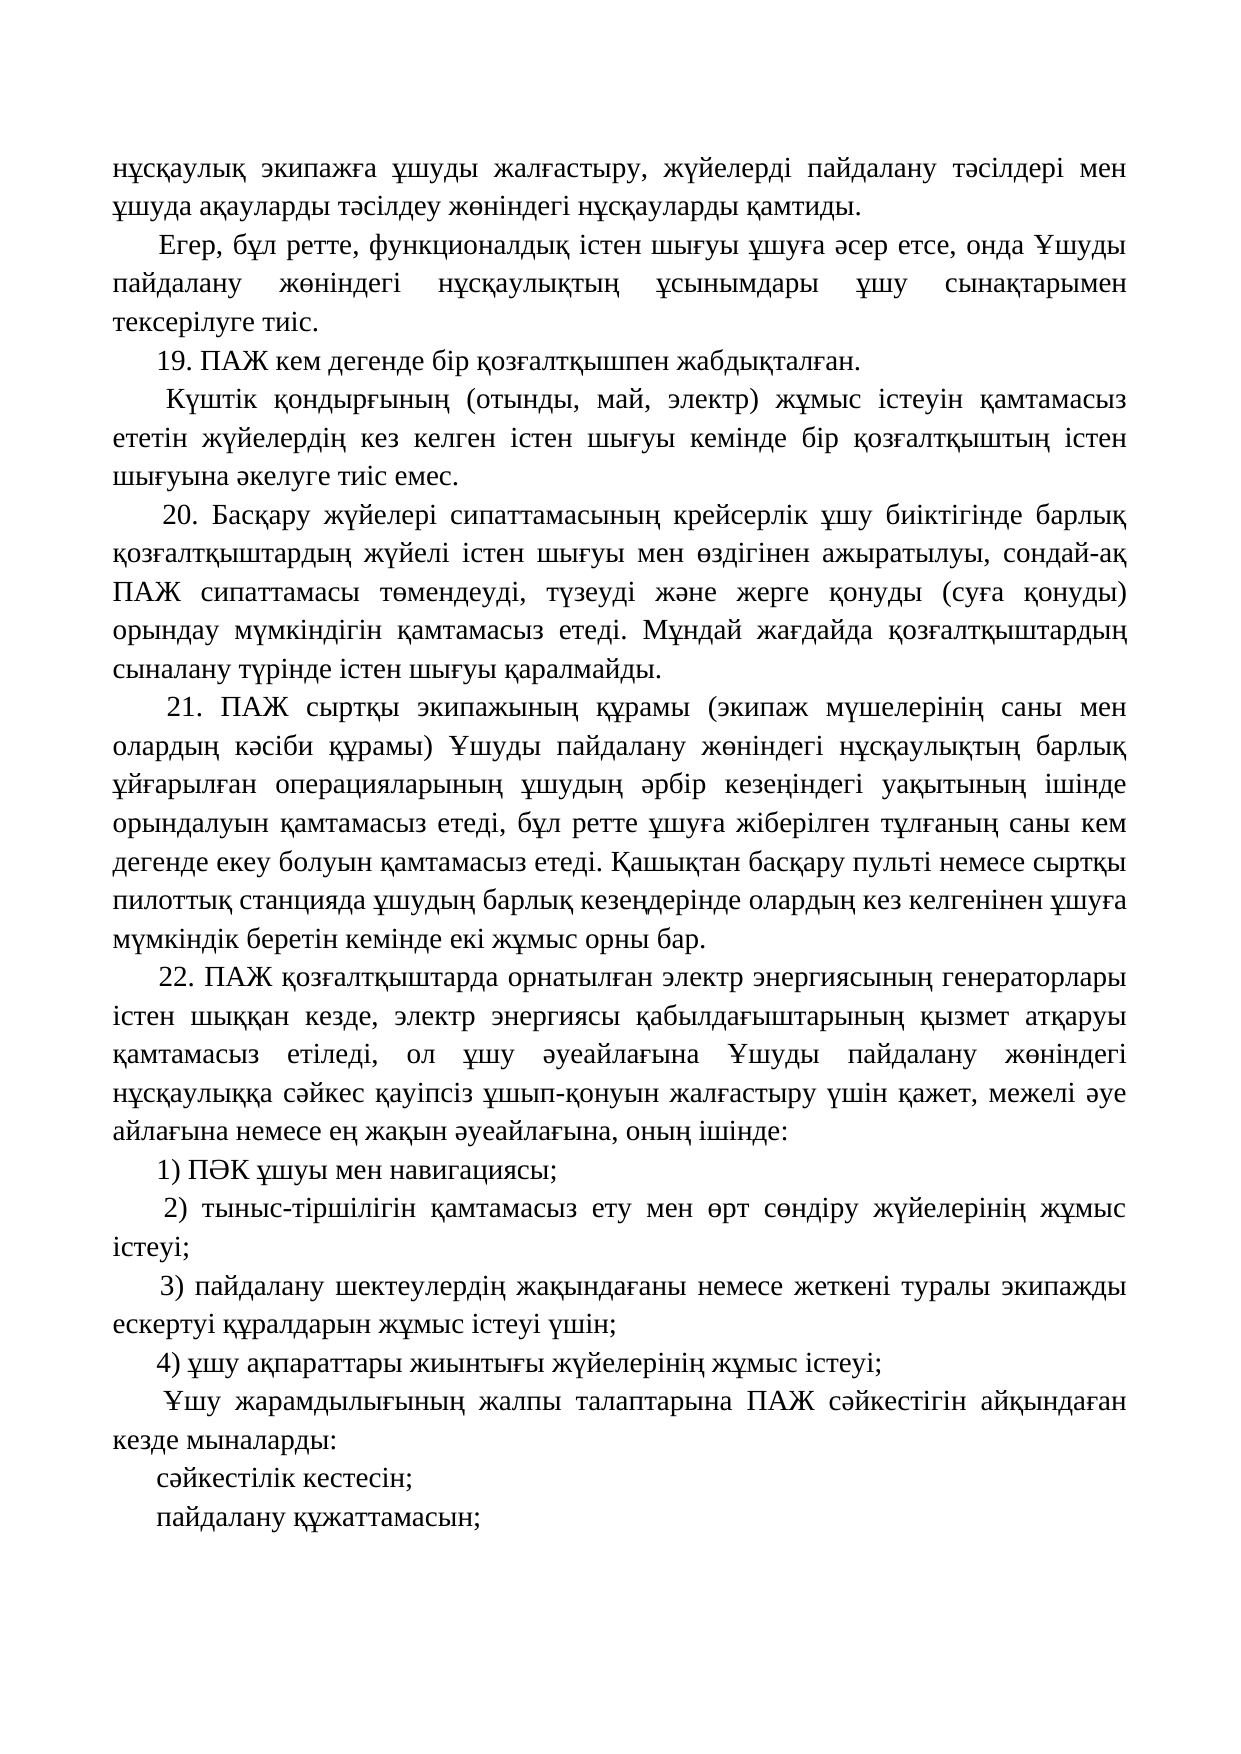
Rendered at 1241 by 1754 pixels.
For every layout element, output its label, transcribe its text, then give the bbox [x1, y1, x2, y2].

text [112, 150, 1128, 222]
text 21. ПАЖ сыртқы экипажының құрамы (экипаж мүшелерінің саны мен олардың кәсіби құрамы) Ұшуды пайдалану жөніндегі нұсқаулықтың барлық ұйғарылған операцияларының ұшудың әрбір кезеңіндегі уақытының ішінде орындалуын қамтамасыз етеді, бұл ретте ұшуға жіберілген тұлғаның саны кем дегенде екеу болуын қамтамасыз етеді. Қашықтан басқару пульті немесе сыртқы пилоттық станцияда ұшудың барлық кезеңдерінде олардың кез келгенінен ұшуға мүмкіндік беретін кемінде екі жұмыс орны бар. [112, 689, 1128, 954]
text 22. ПАЖ қозғалтқыштарда орнатылған электр энергиясының генераторлары істен шыққан кезде, электр энергиясы қабылдағыштарының қызмет атқаруы қамтамасыз етіледі, ол ұшу әуеайлағына Ұшуды пайдалану жөніндегі нұсқаулыққа сәйкес қауіпсіз ұшып-қонуын жалғастыру үшін қажет, межелі әуе айлағына немесе ең жақын әуеайлағына, оның ішінде: [112, 959, 1128, 1147]
text 19. ПАЖ кем дегенде бір қозғалтқышпен жабдықталған. [112, 343, 1128, 376]
text пайдалану құжаттамасын; [112, 1499, 1128, 1532]
text сәйкестілік кестесін; [112, 1460, 1128, 1494]
text 2) тыныс-тіршілігін қамтамасыз ету мен өрт сөндіру жүйелерінің жұмыс істеуі; [112, 1191, 1128, 1263]
text 1) ПӘК ұшуы мен навигациясы; [112, 1152, 1128, 1186]
text 4) ұшу ақпараттары жиынтығы жүйелерінің жұмыс істеуі; [112, 1345, 1128, 1378]
text Ұшу жарамдылығының жалпы талаптарына ПАЖ сәйкестігін айқындаған кезде мыналарды: [112, 1383, 1128, 1455]
text 3) пайдалану шектеулердің жақындағаны немесе жеткені туралы экипажды ескертуі құралдарын жұмыс істеуі үшін; [112, 1268, 1128, 1340]
text Егер, бұл ретте, функционалдық істен шығуы ұшуға әсер етсе, онда Ұшуды пайдалану жөніндегі нұсқаулықтың ұсынымдары ұшу сынақтарымен тексерілуге тиіс. [112, 227, 1128, 338]
text 20. Басқару жүйелері сипаттамасының крейсерлік ұшу биіктігінде барлық қозғалтқыштардың жүйелі істен шығуы мен өздігінен ажыратылуы, сондай-ақ ПАЖ сипаттамасы төмендеуді, түзеуді және жерге қонуды (суға қонуды) орындау мүмкіндігін қамтамасыз етеді. Мұндай жағдайда қозғалтқыштардың сыналану түрінде істен шығуы қаралмайды. [112, 497, 1128, 684]
text Күштік қондырғының (отынды, май, электр) жұмыс істеуін қамтамасыз ететін жүйелердің кез келген істен шығуы кемінде бір қозғалтқыштың істен шығуына әкелуге тиіс емес. [112, 381, 1128, 492]
